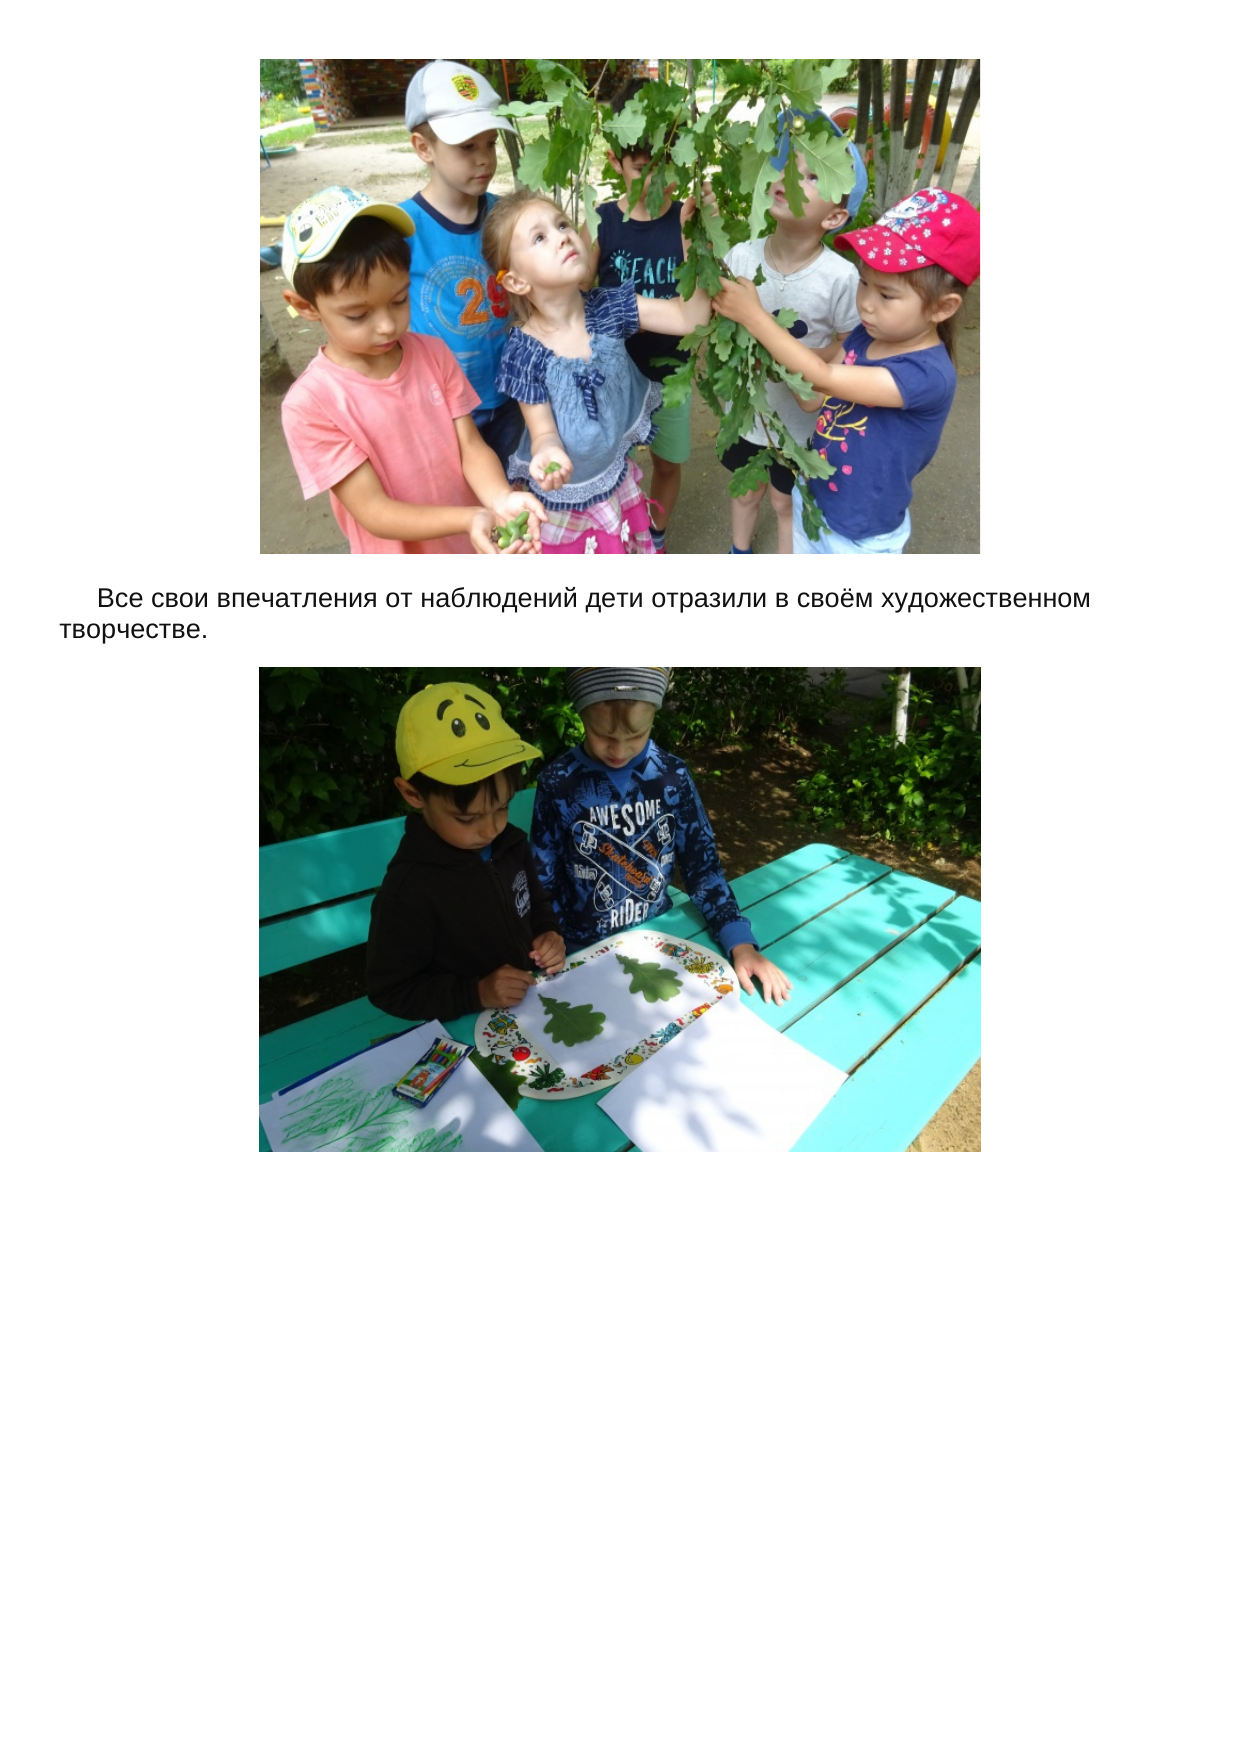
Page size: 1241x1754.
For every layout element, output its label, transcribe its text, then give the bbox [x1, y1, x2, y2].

text Все свои впечатления от наблюдений дети отразили в своём художественном творчестве. [59, 582, 1181, 644]
picture [259, 667, 981, 1152]
picture [260, 59, 981, 554]
